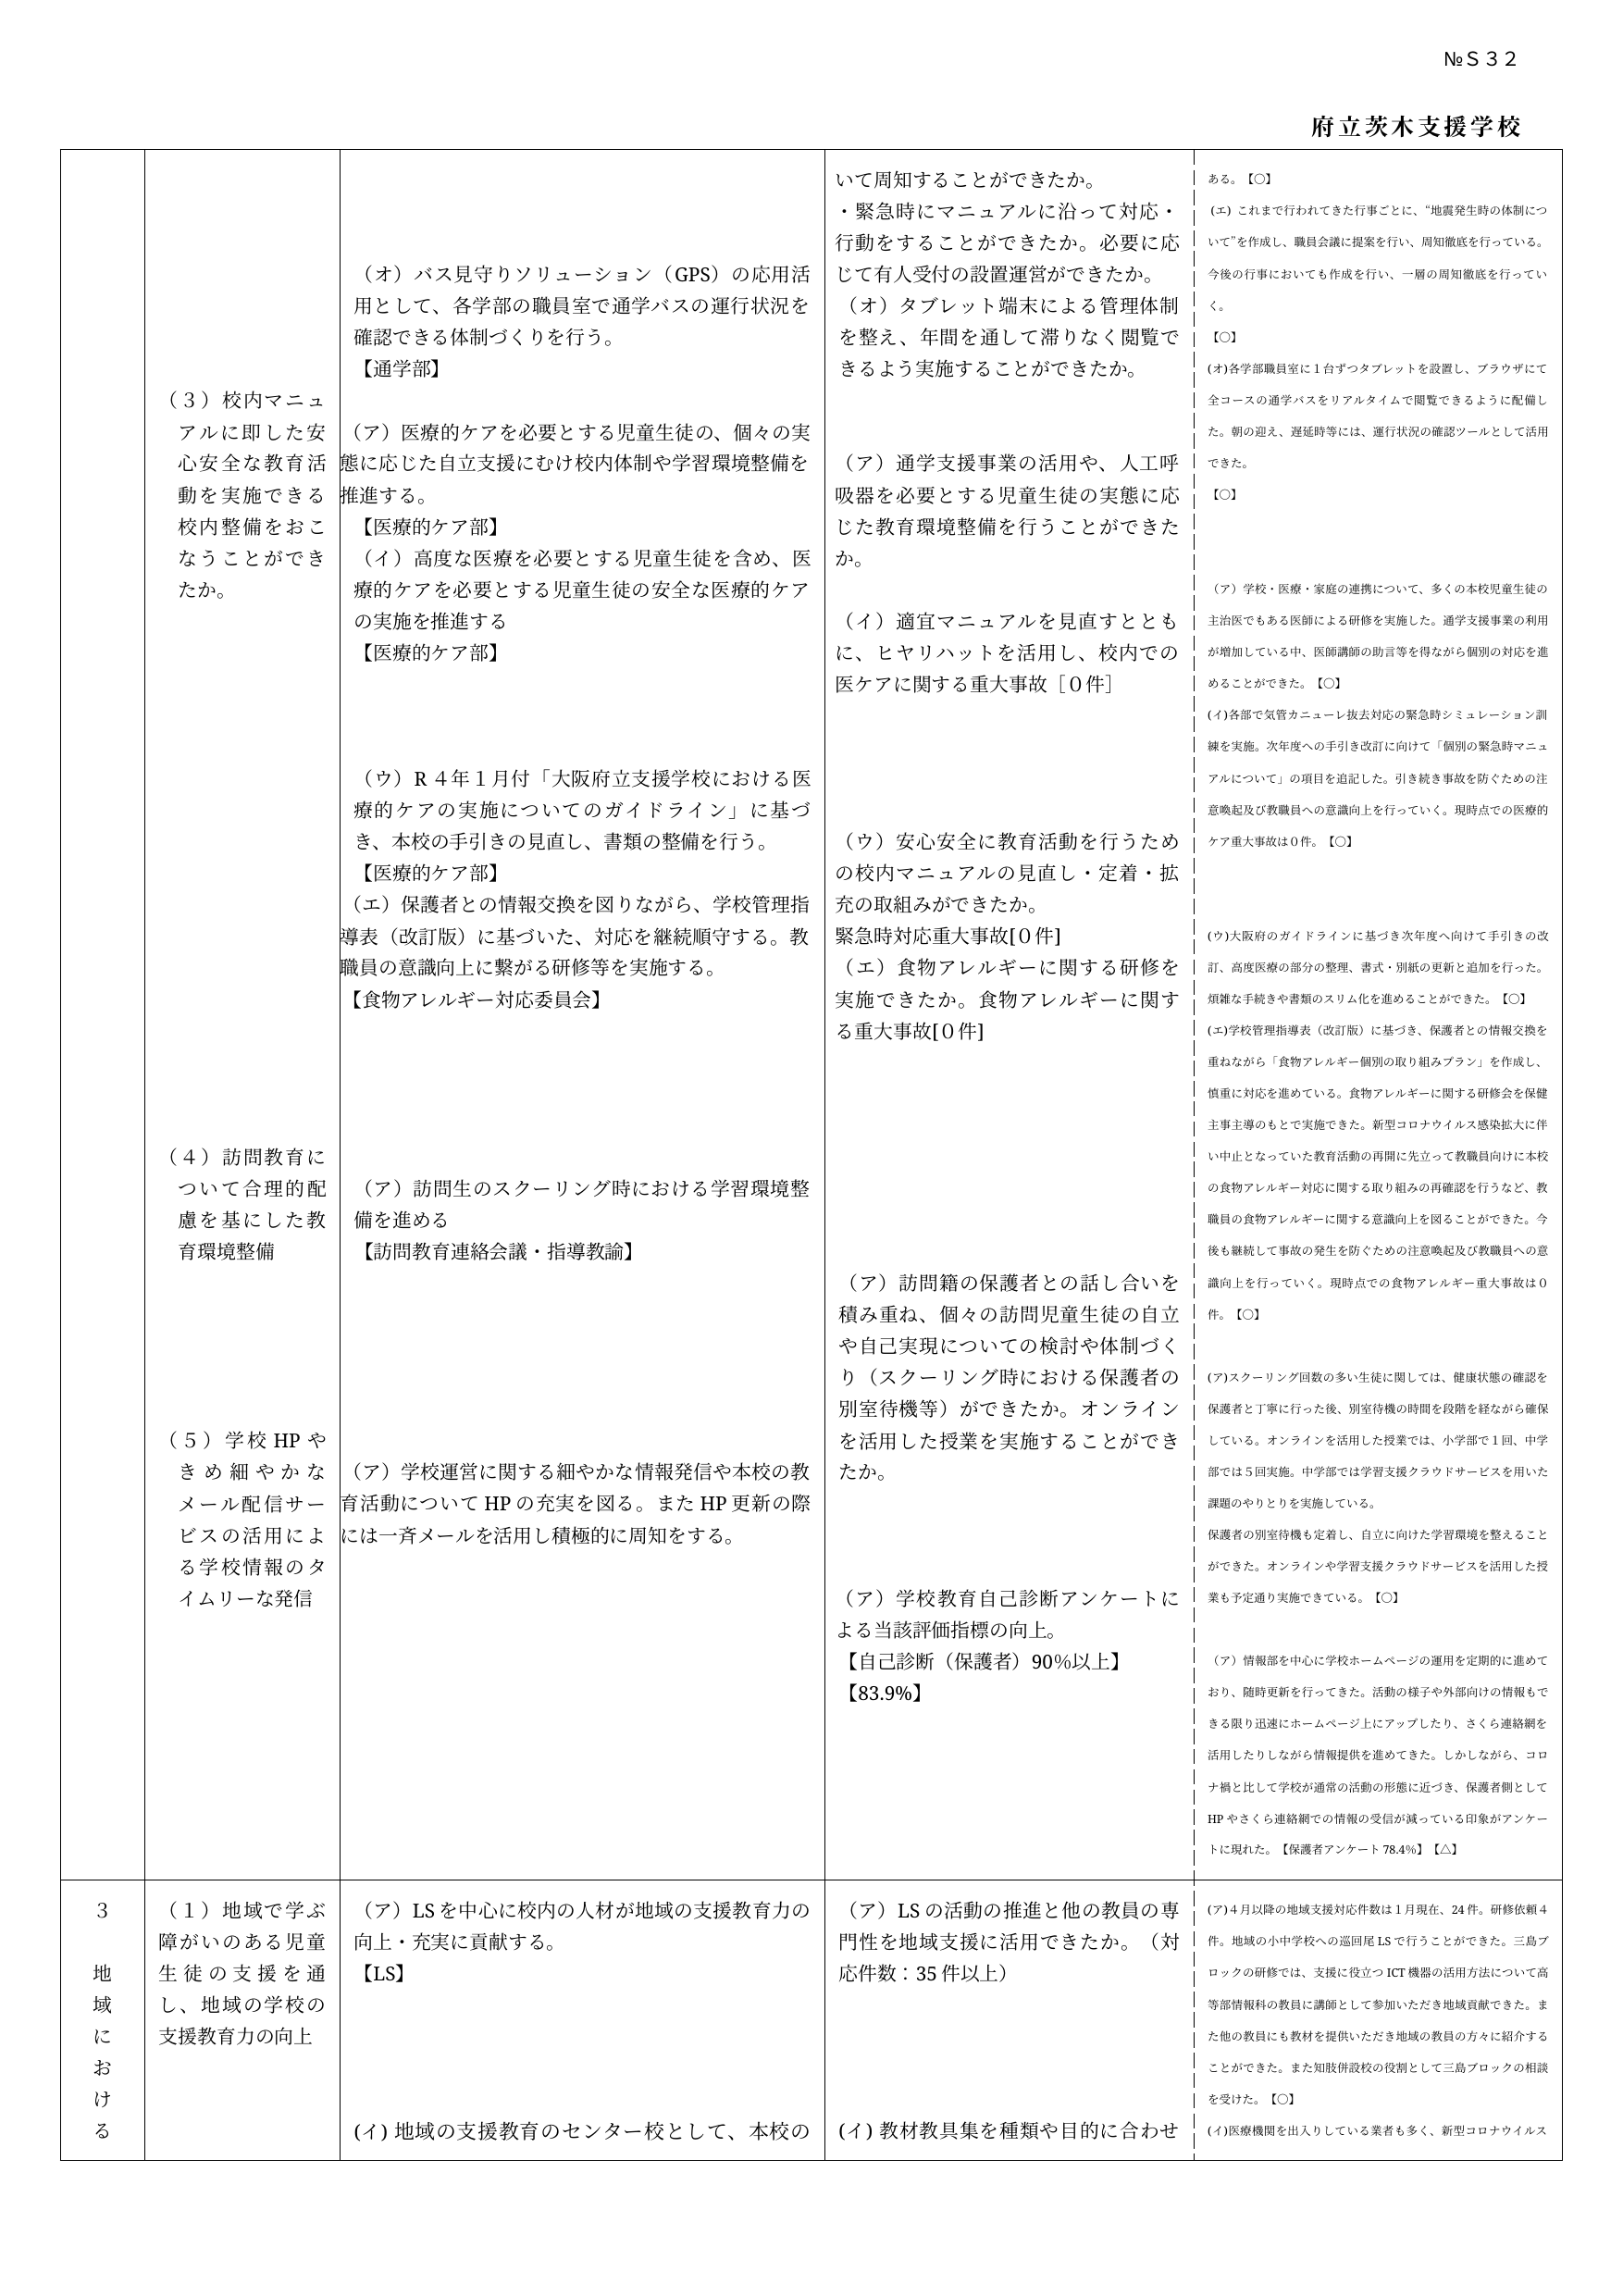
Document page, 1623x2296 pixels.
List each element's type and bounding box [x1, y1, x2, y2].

table_cell [61, 1880, 144, 2160]
table_cell [1194, 150, 1562, 1880]
table_cell [341, 150, 824, 1880]
table_cell [1194, 1880, 1562, 2160]
table_cell [825, 150, 1194, 1880]
table_cell [825, 1880, 1194, 2160]
table_cell [145, 150, 340, 1880]
table_cell [145, 1880, 340, 2160]
table_cell [61, 150, 144, 1880]
table_cell [341, 1880, 824, 2160]
